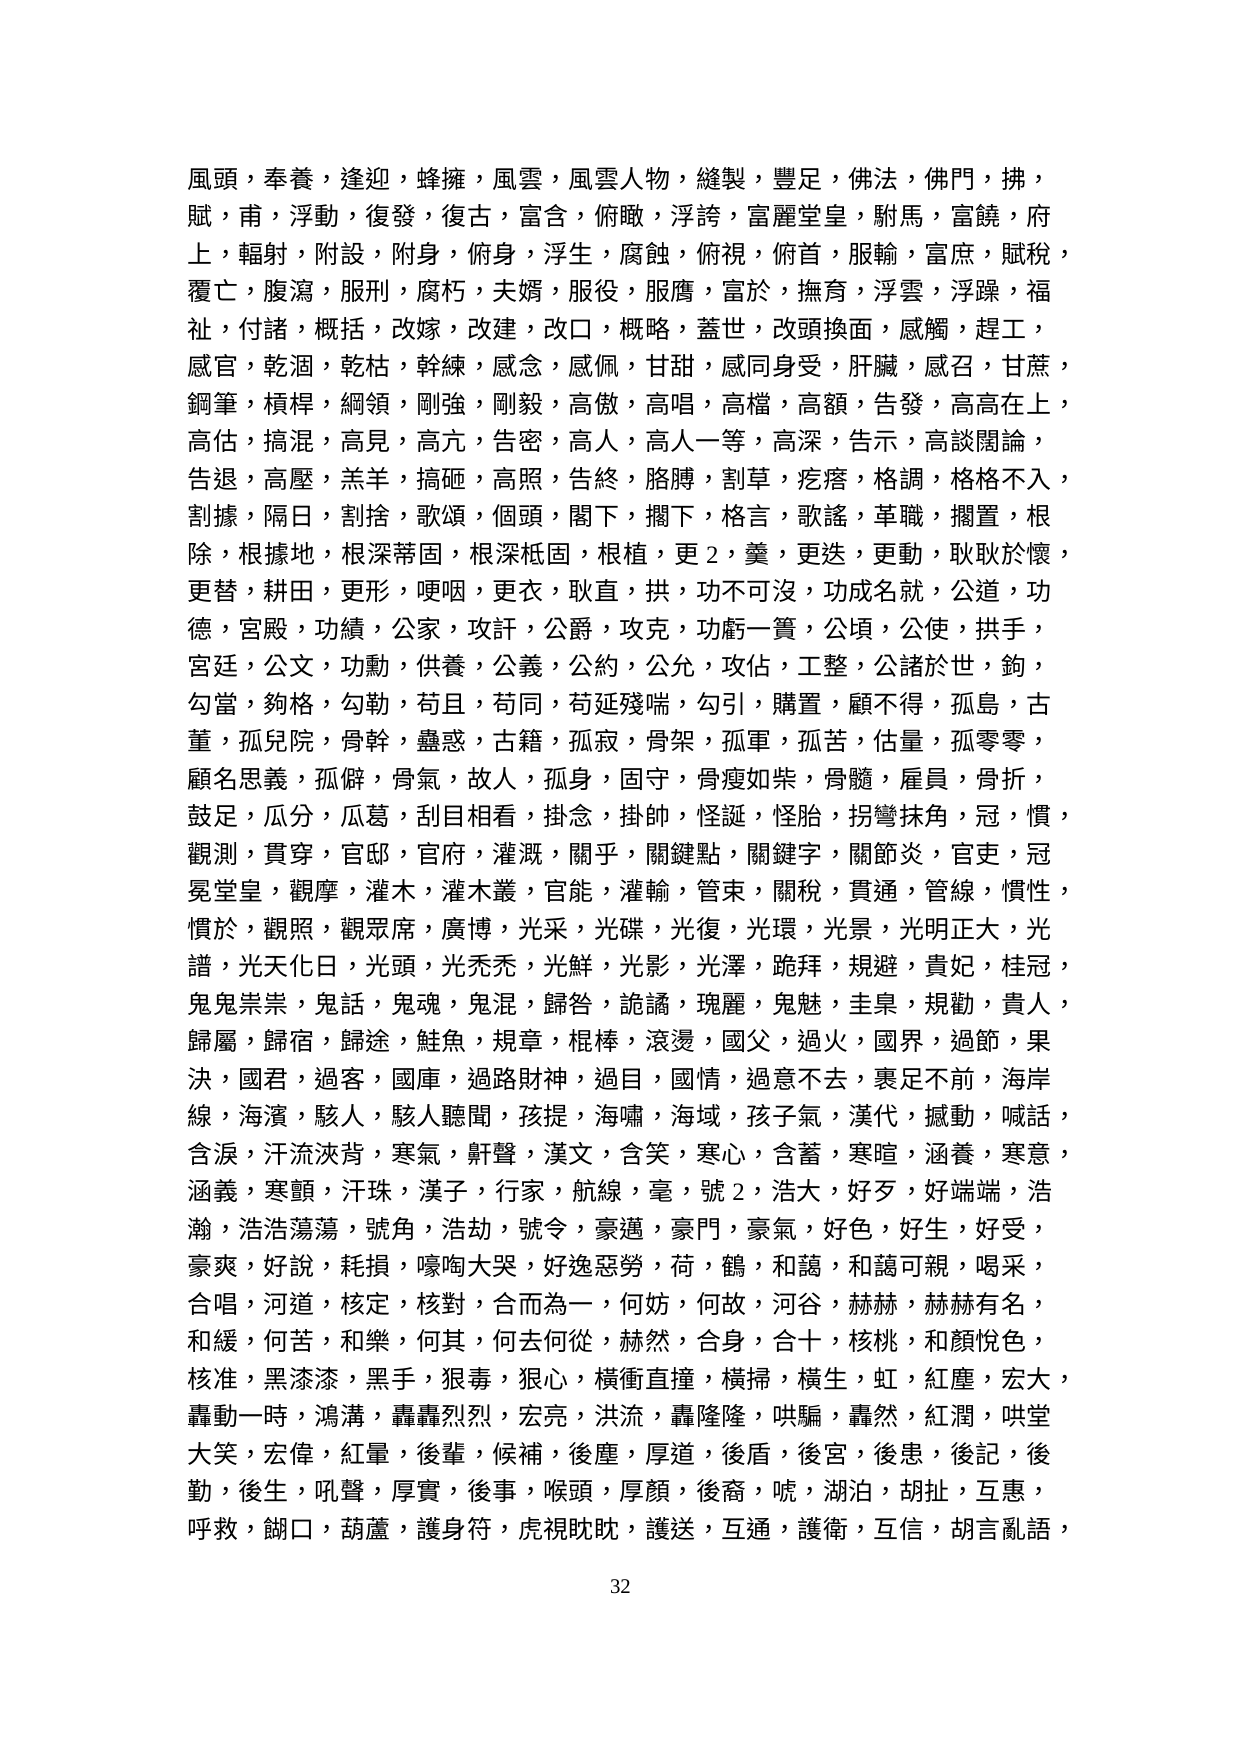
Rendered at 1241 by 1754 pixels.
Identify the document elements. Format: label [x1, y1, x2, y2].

text [187, 159, 1053, 1546]
